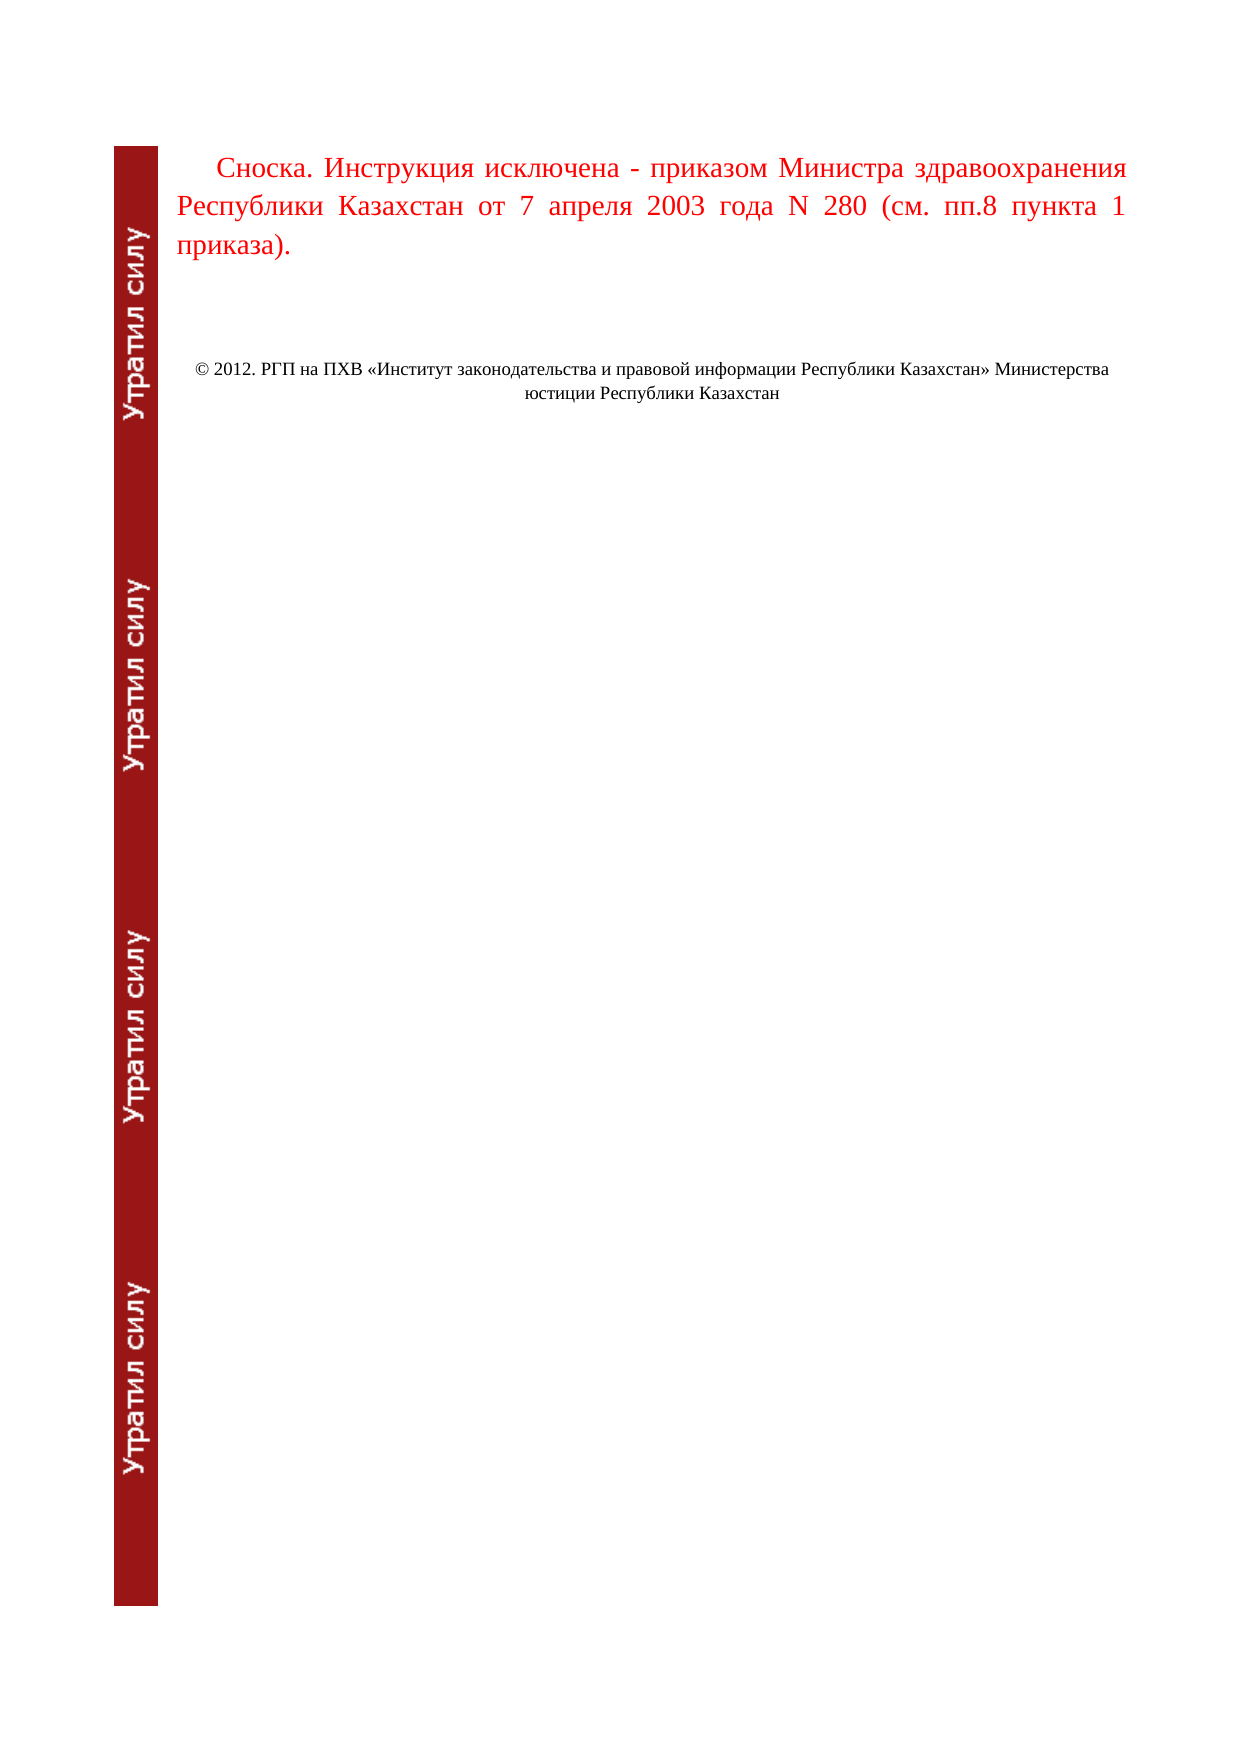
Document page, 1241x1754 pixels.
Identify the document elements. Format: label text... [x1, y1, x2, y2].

picture [114, 261, 158, 357]
picture [114, 146, 158, 150]
picture [114, 404, 158, 1606]
text © 2012. РГП на ПХВ «Институт законодательства и правовой информации Республики Казахстан» Министерства юстиции Республики Казахстан [112, 357, 1128, 404]
text Сноска. Инструкция исключена - приказом Министра здравоохранения Республики Казахстан от 7 апреля 2003 года N 280 (см. пп.8 пункта 1 приказа). [112, 150, 1128, 261]
